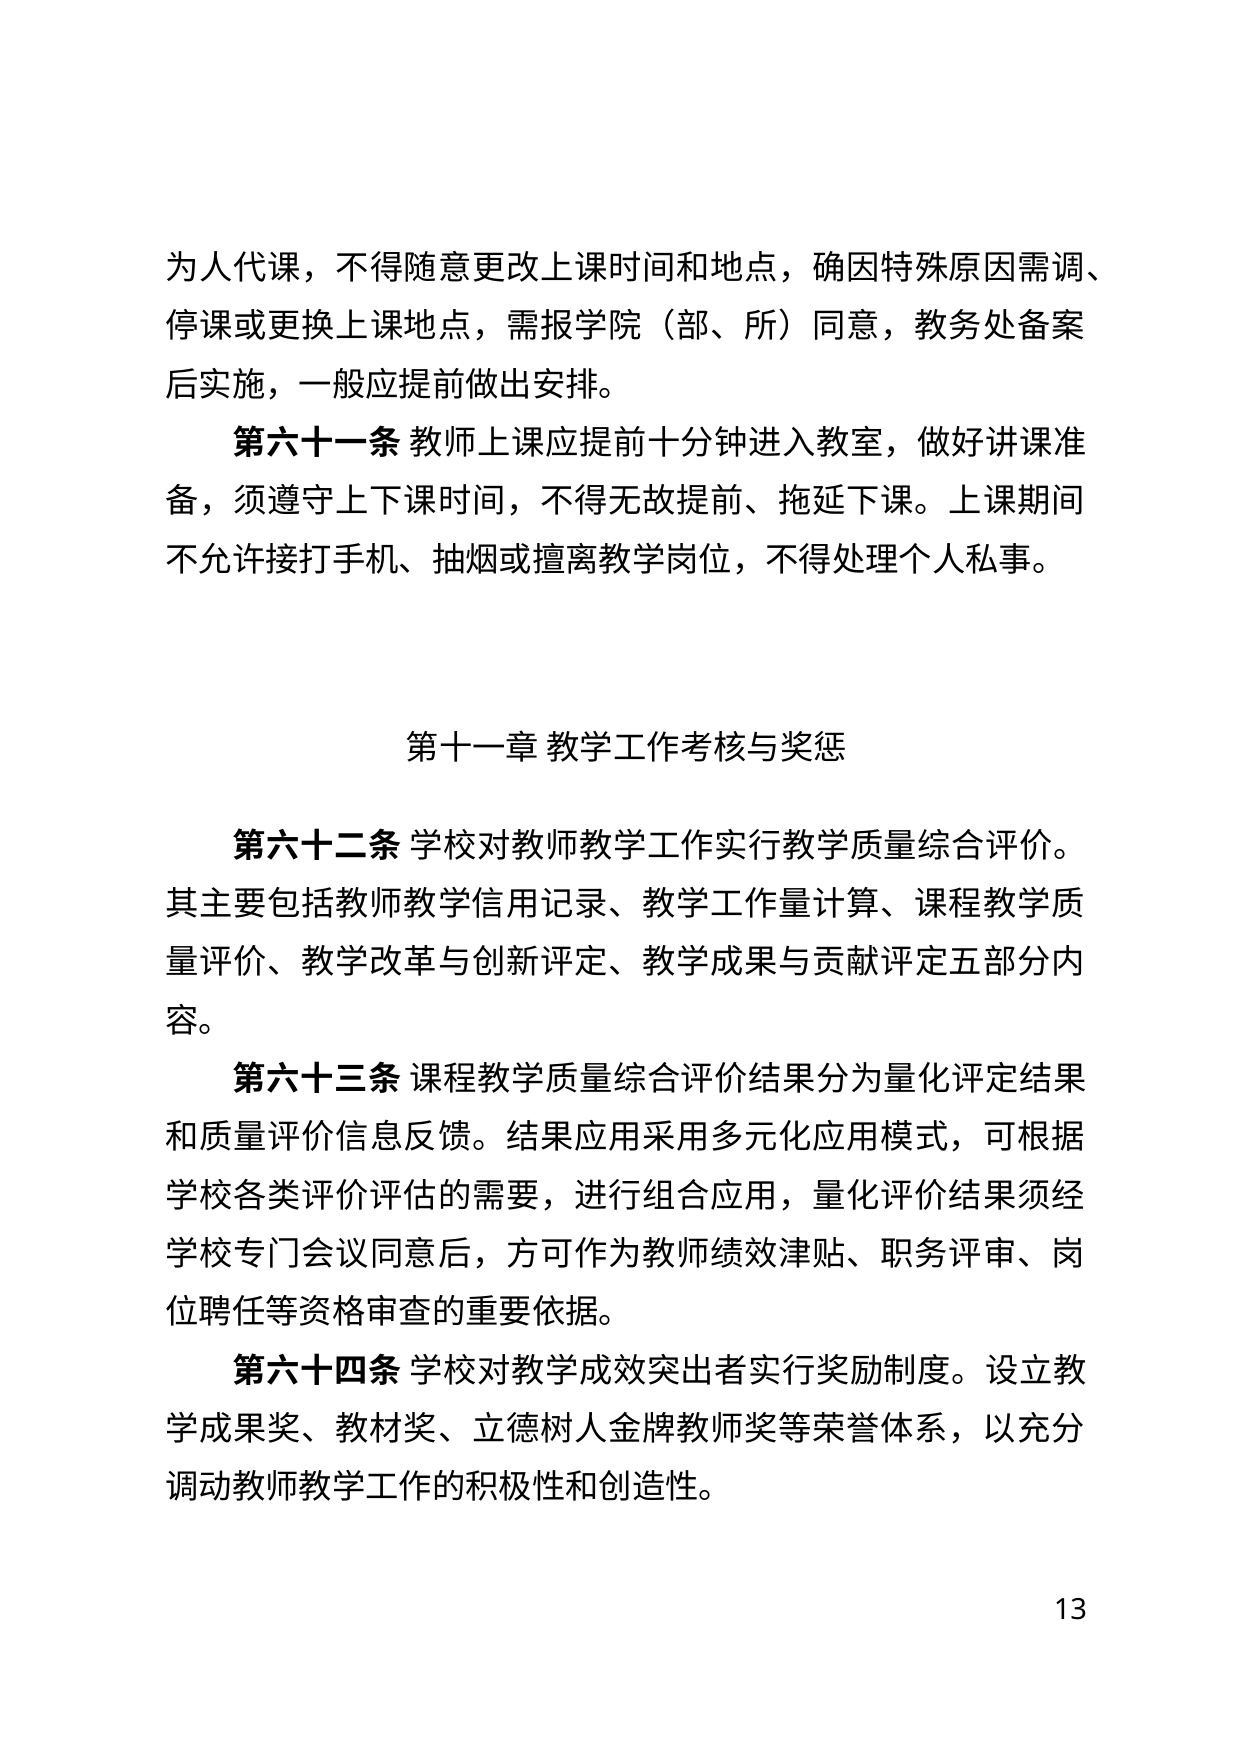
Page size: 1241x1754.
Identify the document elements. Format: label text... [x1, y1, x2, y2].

text 第六十一条 教师上课应提前十分钟进入教室，做好讲课准备，须遵守上下课时间，不得无故提前、拖延下课。上课期间不允许接打手机、抽烟或擅离教学岗位，不得处理个人私事。 [165, 408, 1087, 583]
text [165, 233, 1087, 408]
text 第六十三条 课程教学质量综合评价结果分为量化评定结果和质量评价信息反馈。结果应用采用多元化应用模式，可根据学校各类评价评估的需要，进行组合应用，量化评价结果须经学校专门会议同意后，方可作为教师绩效津贴、职务评审、岗位聘任等资格审查的重要依据。 [165, 1044, 1087, 1335]
text 第六十四条 学校对教学成效突出者实行奖励制度。设立教学成果奖、教材奖、立德树人金牌教师奖等荣誉体系，以充分调动教师教学工作的积极性和创造性。 [165, 1335, 1087, 1510]
text 第六十二条 学校对教师教学工作实行教学质量综合评价。其主要包括教师教学信用记录、教学工作量计算、课程教学质量评价、教学改革与创新评定、教学成果与贡献评定五部分内容。 [165, 810, 1087, 1044]
text 第十一章 教学工作考核与奖惩 [165, 713, 1087, 778]
